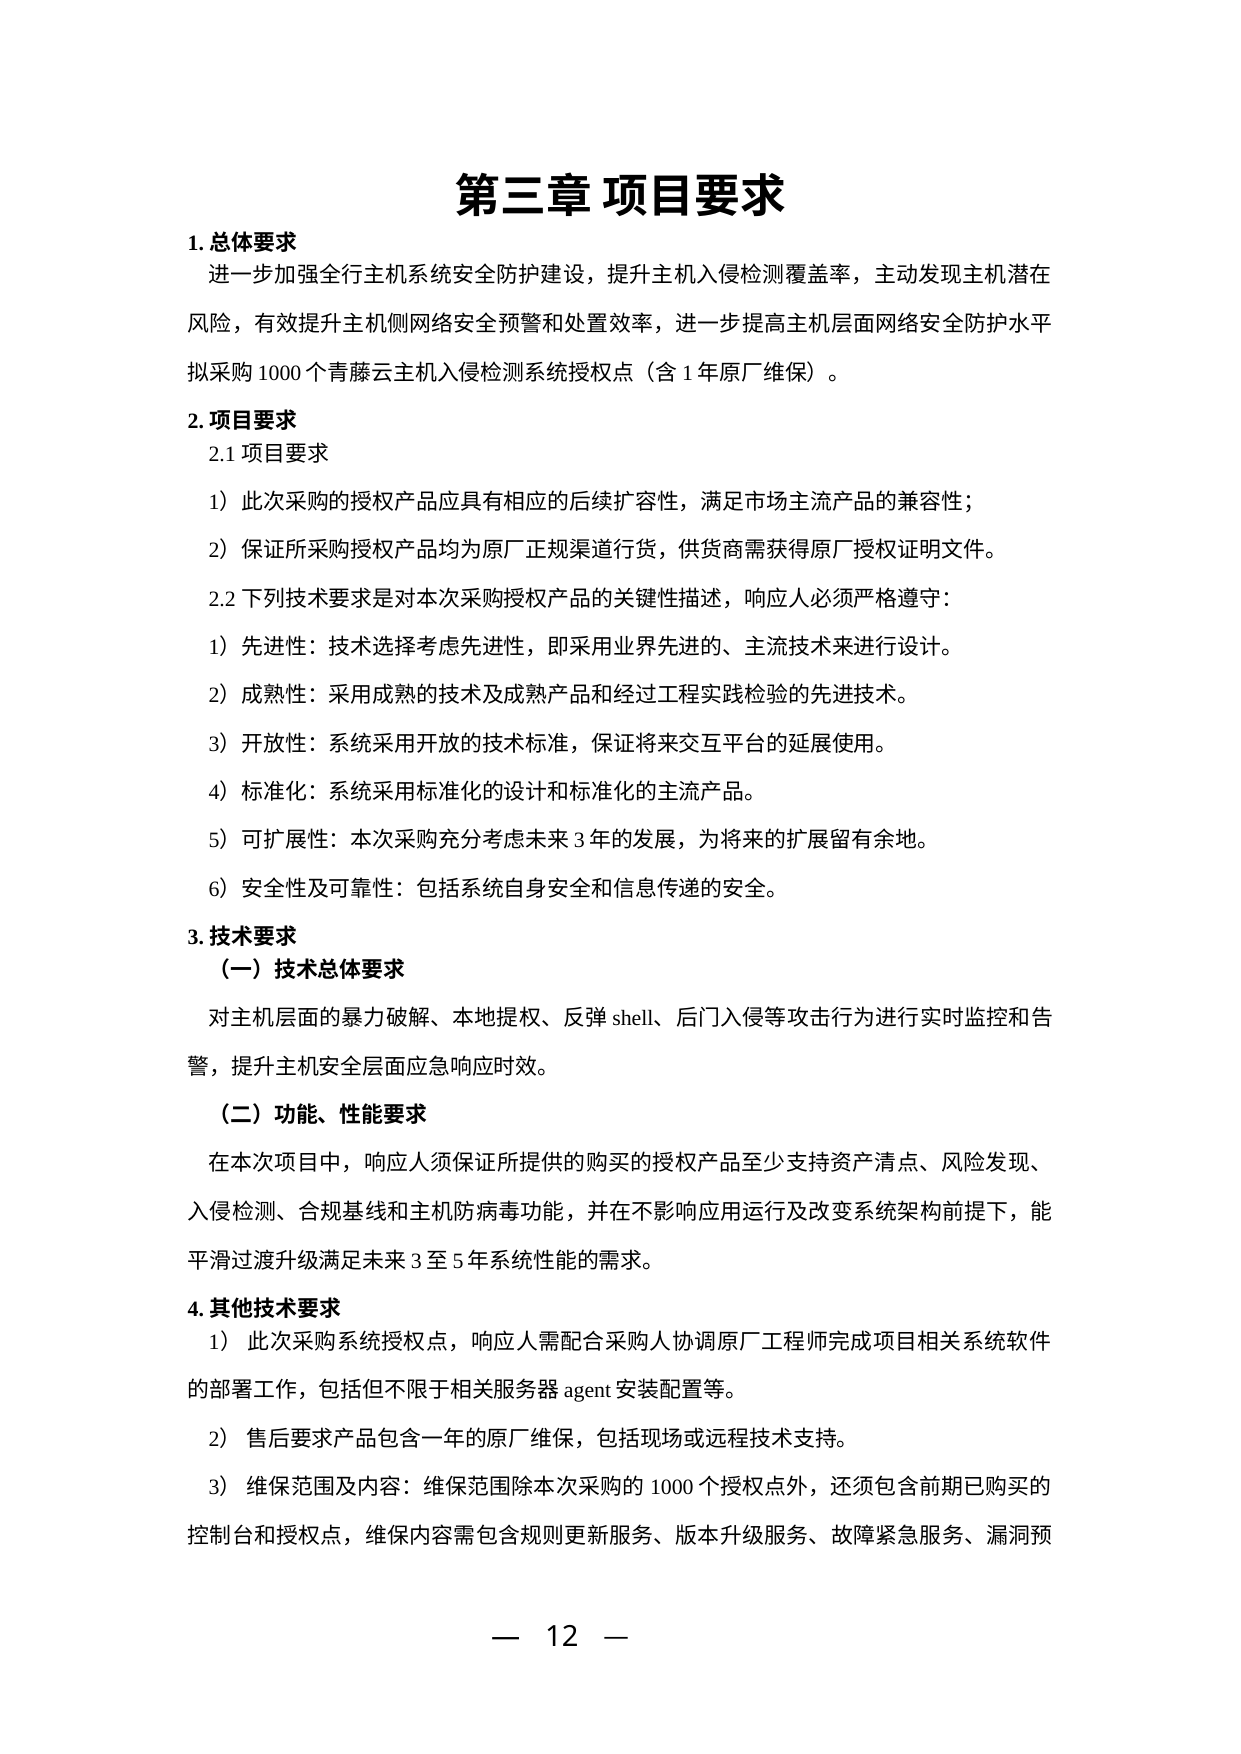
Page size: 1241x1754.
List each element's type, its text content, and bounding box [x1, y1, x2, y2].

text 对主机层面的暴力破解、本地提权、反弹shell、后门入侵等攻击行为进行实时监控和告警，提升主机安全层面应急响应时效。 [187, 999, 1053, 1081]
text 6）安全性及可靠性：包括系统自身安全和信息传递的安全。 [187, 870, 1053, 903]
text 2）保证所采购授权产品均为原厂正规渠道行货，供货商需获得原厂授权证明文件。 [187, 532, 1053, 564]
subtitle 3. 技术要求 [187, 919, 1053, 951]
subtitle 2. 项目要求 [187, 403, 1053, 435]
text 2）成熟性：采用成熟的技术及成熟产品和经过工程实践检验的先进技术。 [187, 677, 1053, 709]
text 3）开放性：系统采用开放的技术标准，保证将来交互平台的延展使用。 [187, 725, 1053, 758]
subtitle 1. 总体要求 [187, 224, 1053, 257]
text 2） 售后要求产品包含一年的原厂维保，包括现场或远程技术支持。 [187, 1420, 1053, 1453]
text 1）先进性：技术选择考虑先进性，即采用业界先进的、主流技术来进行设计。 [187, 629, 1053, 661]
subtitle （二）功能、性能要求 [187, 1097, 1053, 1129]
text 进一步加强全行主机系统安全防护建设，提升主机入侵检测覆盖率，主动发现主机潜在风险，有效提升主机侧网络安全预警和处置效率，进一步提高主机层面网络安全防护水平，拟采购1000个青藤云主机入侵检测系统授权点（含1年原厂维保）。 [187, 257, 1053, 387]
text 1）此次采购的授权产品应具有相应的后续扩容性，满足市场主流产品的兼容性； [187, 484, 1053, 516]
text 1） 此次采购系统授权点，响应人需配合采购人协调原厂工程师完成项目相关系统软件的部署工作，包括但不限于相关服务器agent安装配置等。 [187, 1323, 1053, 1404]
text 5）可扩展性：本次采购充分考虑未来3年的发展，为将来的扩展留有余地。 [187, 822, 1053, 854]
text 2.1 项目要求 [187, 435, 1053, 468]
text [187, 1469, 1053, 1550]
text 4）标准化：系统采用标准化的设计和标准化的主流产品。 [187, 774, 1053, 806]
text 2.2 下列技术要求是对本次采购授权产品的关键性描述，响应人必须严格遵守： [187, 580, 1053, 613]
subtitle 4. 其他技术要求 [187, 1291, 1053, 1323]
text 在本次项目中，响应人须保证所提供的购买的授权产品至少支持资产清点、风险发现、入侵检测、合规基线和主机防病毒功能，并在不影响应用运行及改变系统架构前提下，能平滑过渡升级满足未来3至5年系统性能的需求。 [187, 1145, 1053, 1275]
subtitle 第三章 项目要求 [187, 162, 1053, 224]
subtitle （一）技术总体要求 [187, 951, 1053, 984]
